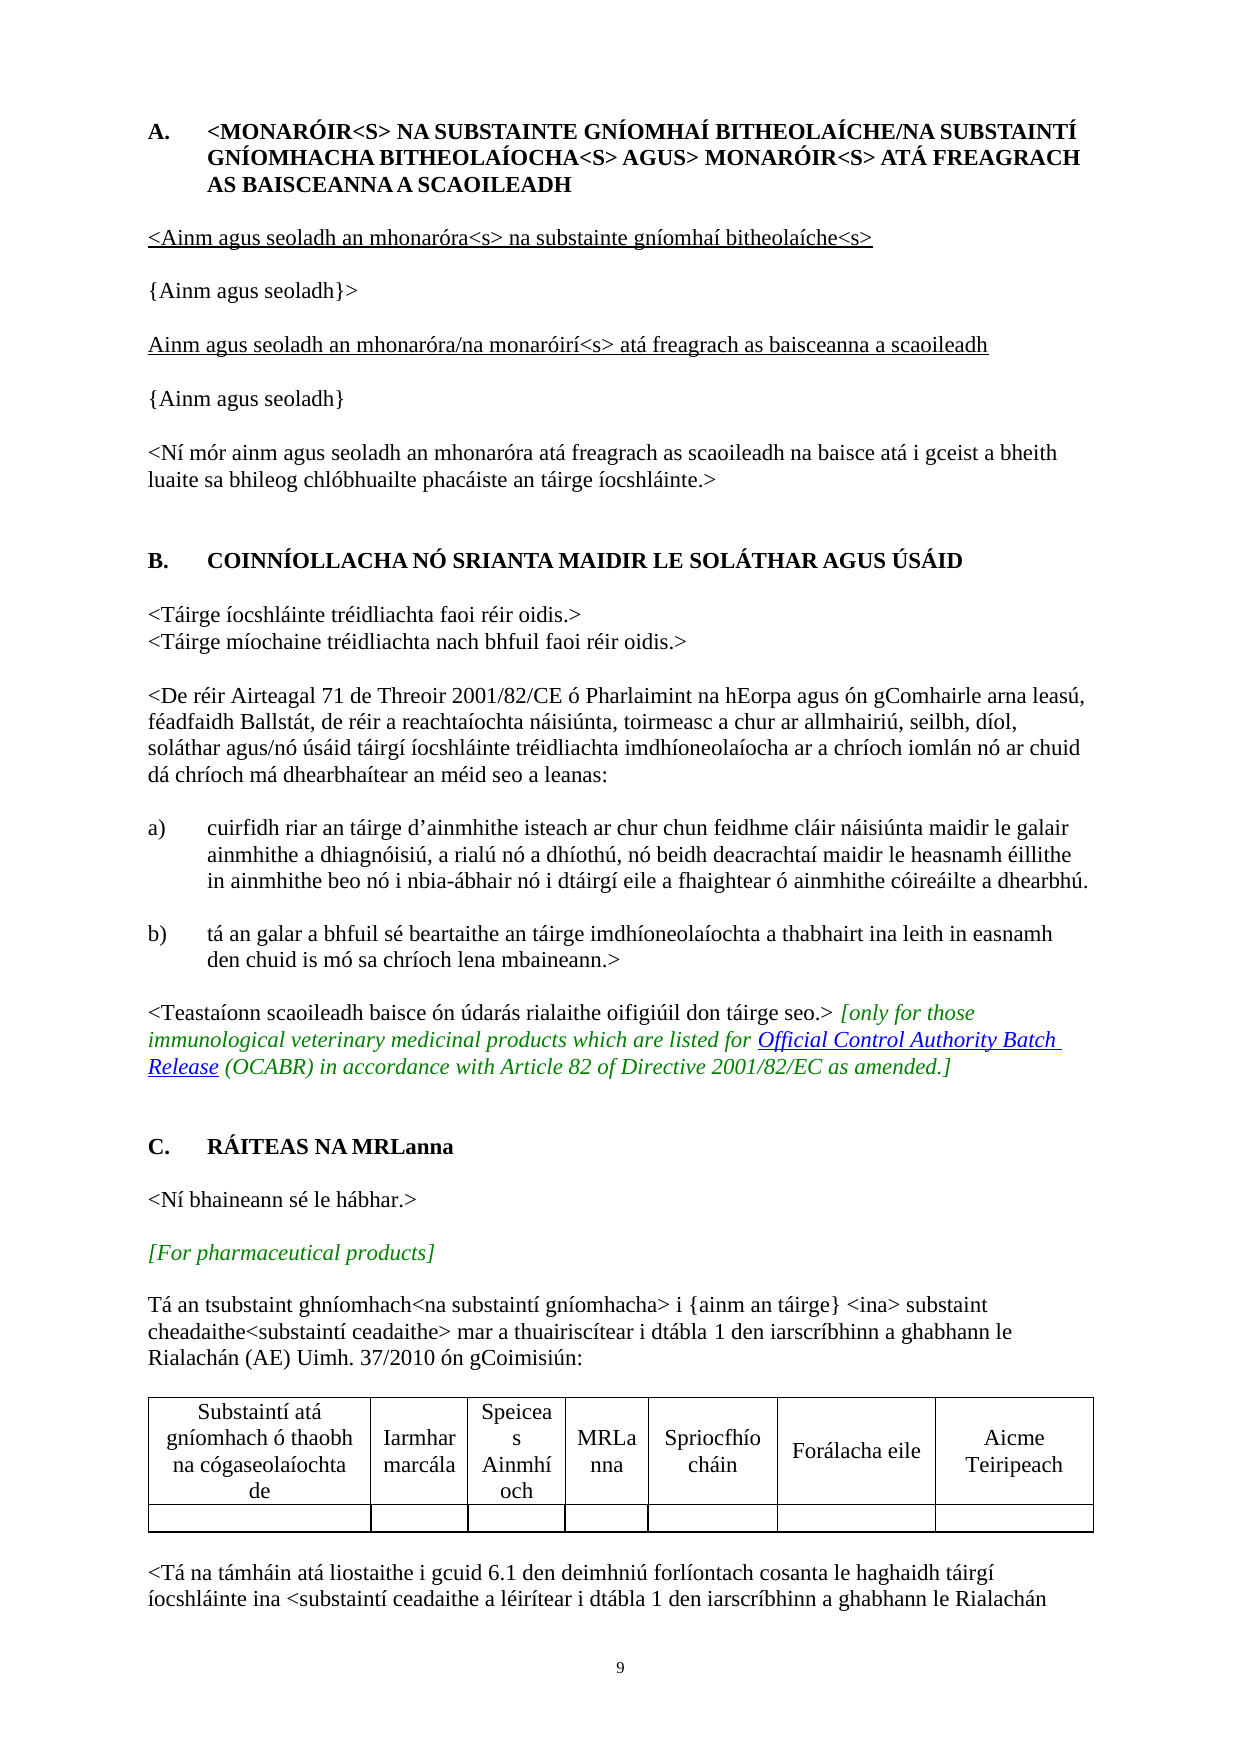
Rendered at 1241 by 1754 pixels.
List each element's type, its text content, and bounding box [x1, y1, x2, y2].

text <Ní bhaineann sé le hábhar.> [148, 1186, 1092, 1212]
subtitle A. <MONARÓIR<S> NA SUBSTAINTE GNÍOMHAÍ BITHEOLAÍCHE/NA SUBSTAINTÍ GNÍOMHACHA BITHEOLAÍOCHA<S> AGUS> MONARÓIR<S> ATÁ FREAGRACH AS BAISCEANNA A SCAOILEADH [148, 118, 1092, 197]
table_cell [469, 1505, 564, 1531]
text <Ní mór ainm agus seoladh an mhonaróra atá freagrach as scaoileadh na baisce atá i gceist a bheith luaite sa bhileog chlóbhuailte phacáiste an táirge íocshláinte.> [148, 439, 1092, 493]
table_cell [936, 1505, 1093, 1531]
text <De réir Airteagal 71 de Threoir 2001/82/CE ó Pharlaimint na hEorpa agus ón gComhairle arna leasú, féadfaidh Ballstát, de réir a reachtaíochta náisiúnta, toirmeasc a chur ar allmhairiú, seilbh, díol, soláthar agus/nó úsáid táirgí íocshláinte tréidliachta imdhíoneolaíocha ar a chríoch iomlán nó ar chuid dá chríoch má dhearbhaítear an méid seo a leanas: [148, 682, 1092, 787]
text Tá an tsubstaint ghníomhach<na substaintí gníomhacha> i {ainm an táirge} <ina> substaint cheadaithe<substaintí ceadaithe> mar a thuairiscítear i dtábla 1 den iarscríbhinn a ghabhann le Rialachán (AE) Uimh. 37/2010 ón gCoimisiún: [148, 1292, 1092, 1371]
table_cell [566, 1505, 647, 1531]
table_cell [778, 1505, 935, 1531]
table_header Forálacha eile [778, 1398, 935, 1503]
list <Táirge míochaine tréidliachta nach bhfuil faoi réir oidis.> [148, 628, 1092, 655]
text <Ainm agus seoladh an mhonaróra<s> na substainte gníomhaí bitheolaíche<s> [148, 223, 1092, 250]
text {Ainm agus seoladh}> [148, 277, 1092, 304]
table_cell [649, 1505, 777, 1531]
list <Táirge íocshláinte tréidliachta faoi réir oidis.> [148, 601, 1092, 628]
table_cell [372, 1505, 467, 1531]
subtitle C. RÁITEAS NA MRLanna [148, 1133, 1092, 1160]
text a) cuirfidh riar an táirge d’ainmhithe isteach ar chur chun feidhme cláir náisiúnta maidir le galair ainmhithe a dhiagnóisiú, a rialú nó a dhíothú, nó beidh deacrachtaí maidir le heasnamh éillithe in ainmhithe beo nó i nbia-ábhair nó i dtáirgí eile a fhaightear ó ainmhithe cóireáilte a dhearbhú. [148, 814, 1092, 893]
text {Ainm agus seoladh} [148, 384, 1092, 412]
table_cell [149, 1505, 370, 1531]
table_header Substaintí atá gníomhach ó thaobh na cógaseolaíochta de [149, 1398, 370, 1503]
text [148, 1559, 1092, 1611]
table_header Aicme Teiripeach [936, 1398, 1093, 1503]
table_header MRLanna [566, 1398, 648, 1503]
subtitle B. COINNÍOLLACHA NÓ SRIANTA MAIDIR LE SOLÁTHAR AGUS ÚSÁID [148, 547, 1092, 573]
table_header Iarmhar marcála [371, 1398, 467, 1503]
text <Teastaíonn scaoileadh baisce ón údarás rialaithe oifigiúil don táirge seo.> [only for those immunological veterinary medicinal products which are listed for Official Control Authority Batch Release (OCABR) in accordance with Article 82 of Directive 2001/82/EC as amended.] [148, 999, 1092, 1080]
table_header Spriocfhíocháin [649, 1398, 777, 1503]
text Ainm agus seoladh an mhonaróra/na monaróirí<s> atá freagrach as baisceanna a scaoileadh [148, 331, 1092, 357]
text b) tá an galar a bhfuil sé beartaithe an táirge imdhíoneolaíochta a thabhairt ina leith in easnamh den chuid is mó sa chríoch lena mbaineann.> [148, 920, 1092, 972]
text [For pharmaceutical products] [148, 1239, 1092, 1265]
table_header Speiceas Ainmhíoch [468, 1398, 565, 1503]
